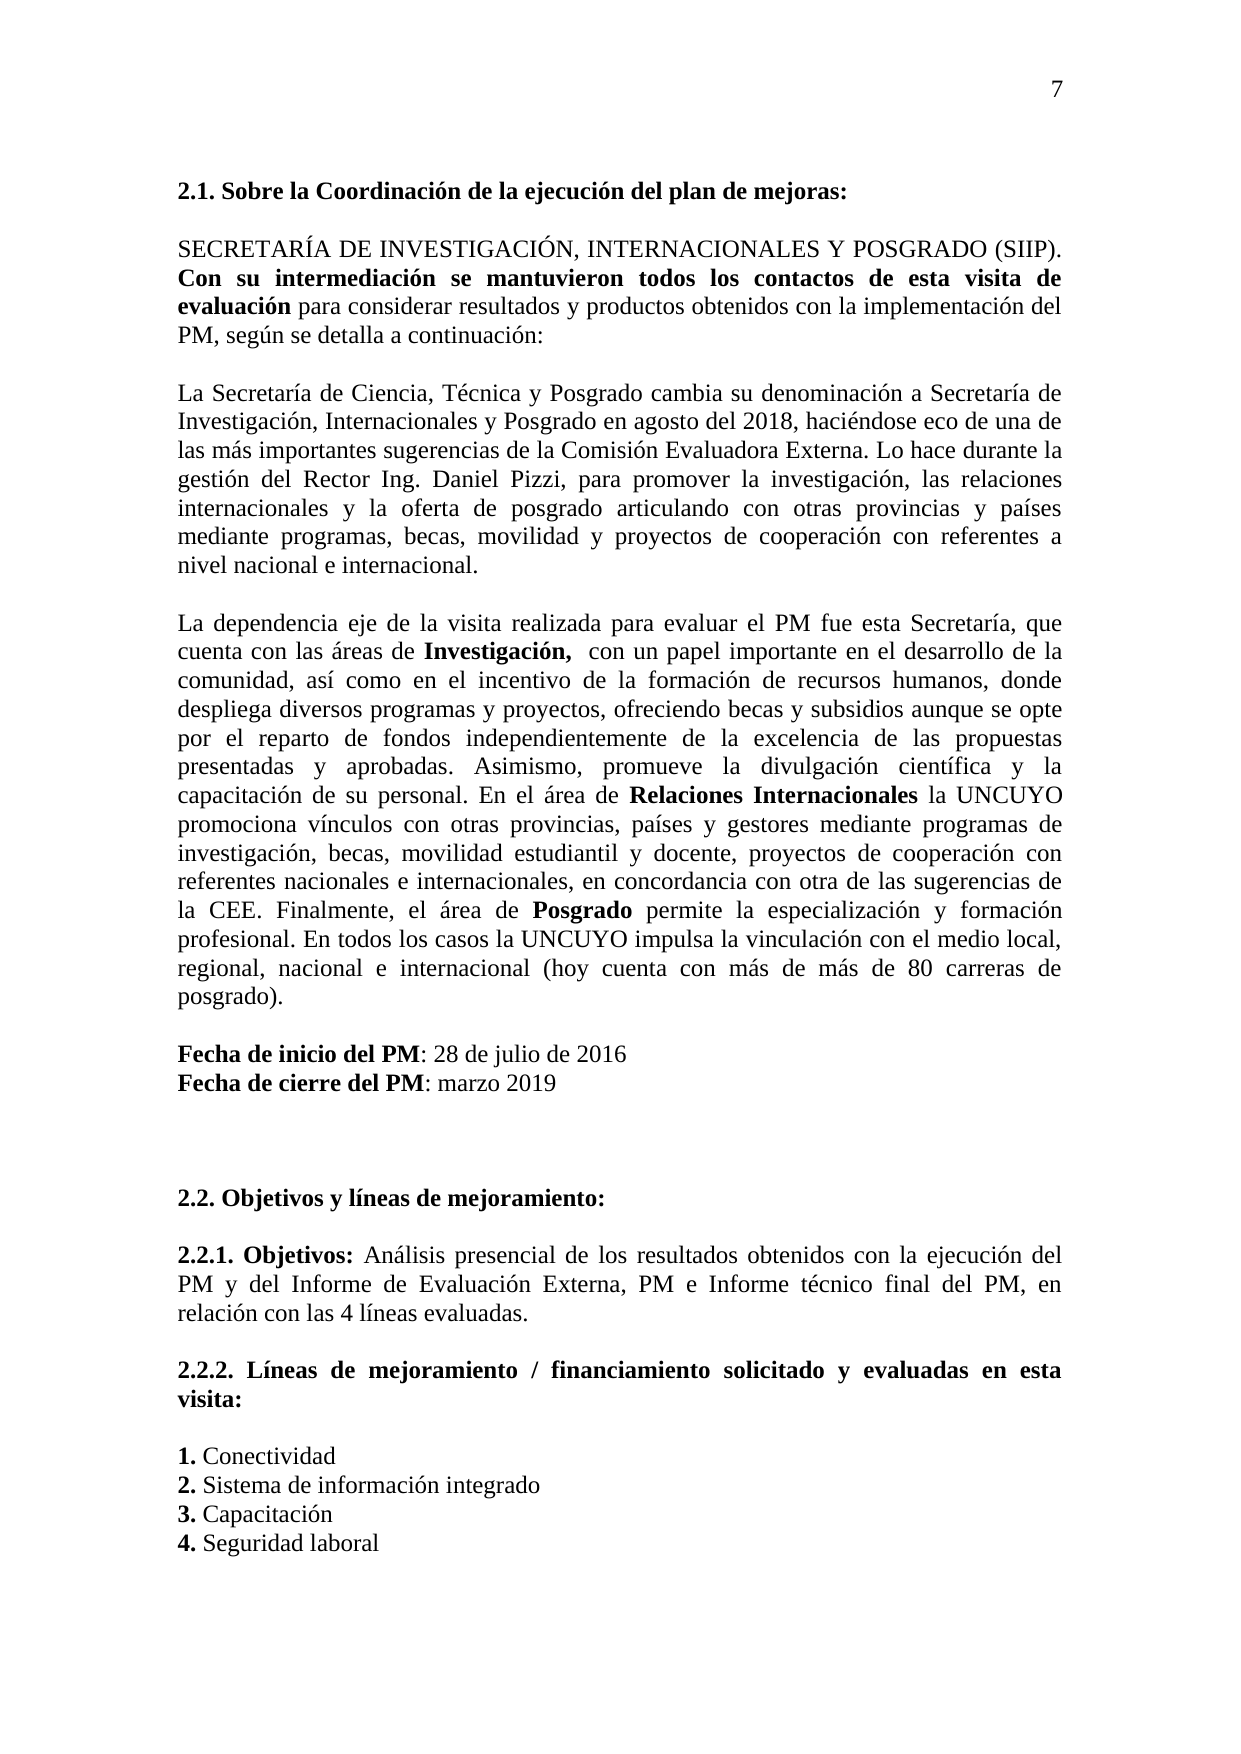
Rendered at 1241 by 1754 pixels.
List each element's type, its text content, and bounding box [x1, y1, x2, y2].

text 1. Conectividad [177, 1441, 1063, 1470]
text Fecha de inicio del PM: 28 de julio de 2016 [177, 1039, 1063, 1068]
text 3. Capacitación [177, 1499, 1063, 1528]
text Fecha de cierre del PM: marzo 2019 [177, 1068, 1063, 1096]
text La Secretaría de Ciencia, Técnica y Posgrado cambia su denominación a Secretaría de Investigación, Internacionales y Posgrado en agosto del 2018, haciéndose eco de una de las más importantes sugerencias de la Comisión Evaluadora Externa. Lo hace durante la gestión del Rector Ing. Daniel Pizzi, para promover la investigación, las relaciones internacionales y la oferta de posgrado articulando con otras provincias y países mediante programas, becas, movilidad y proyectos de cooperación con referentes a nivel nacional e internacional. [177, 378, 1063, 579]
text 2.1. Sobre la Coordinación de la ejecución del plan de mejoras: [177, 176, 1063, 205]
text 2.2.1. Objetivos: Análisis presencial de los resultados obtenidos con la ejecución del PM y del Informe de Evaluación Externa, PM e Informe técnico final del PM, en relación con las 4 líneas evaluadas. [177, 1240, 1063, 1326]
text 2. Sistema de información integrado [177, 1470, 1063, 1499]
text 2.2. Objetivos y líneas de mejoramiento: [177, 1183, 1063, 1211]
text La dependencia eje de la visita realizada para evaluar el PM fue esta Secretaría, que cuenta con las áreas de Investigación, con un papel importante en el desarrollo de la comunidad, así como en el incentivo de la formación de recursos humanos, donde despliega diversos programas y proyectos, ofreciendo becas y subsidios aunque se opte por el reparto de fondos independientemente de la excelencia de las propuestas presentadas y aprobadas. Asimismo, promueve la divulgación científica y la capacitación de su personal. En el área de Relaciones Internacionales la UNCUYO promociona vínculos con otras provincias, países y gestores mediante programas de investigación, becas, movilidad estudiantil y docente, proyectos de cooperación con referentes nacionales e internacionales, en concordancia con otra de las sugerencias de la CEE. Finalmente, el área de Posgrado permite la especialización y formación profesional. En todos los casos la UNCUYO impulsa la vinculación con el medio local, regional, nacional e internacional (hoy cuenta con más de más de 80 carreras de posgrado). [177, 608, 1063, 1010]
text 4. Seguridad laboral [177, 1528, 1063, 1556]
text SECRETARÍA DE INVESTIGACIÓN, INTERNACIONALES Y POSGRADO (SIIP). Con su intermediación se mantuvieron todos los contactos de esta visita de evaluación para considerar resultados y productos obtenidos con la implementación del PM, según se detalla a continuación: [177, 234, 1063, 349]
text 2.2.2. Líneas de mejoramiento / financiamiento solicitado y evaluadas en esta visita: [177, 1355, 1063, 1413]
